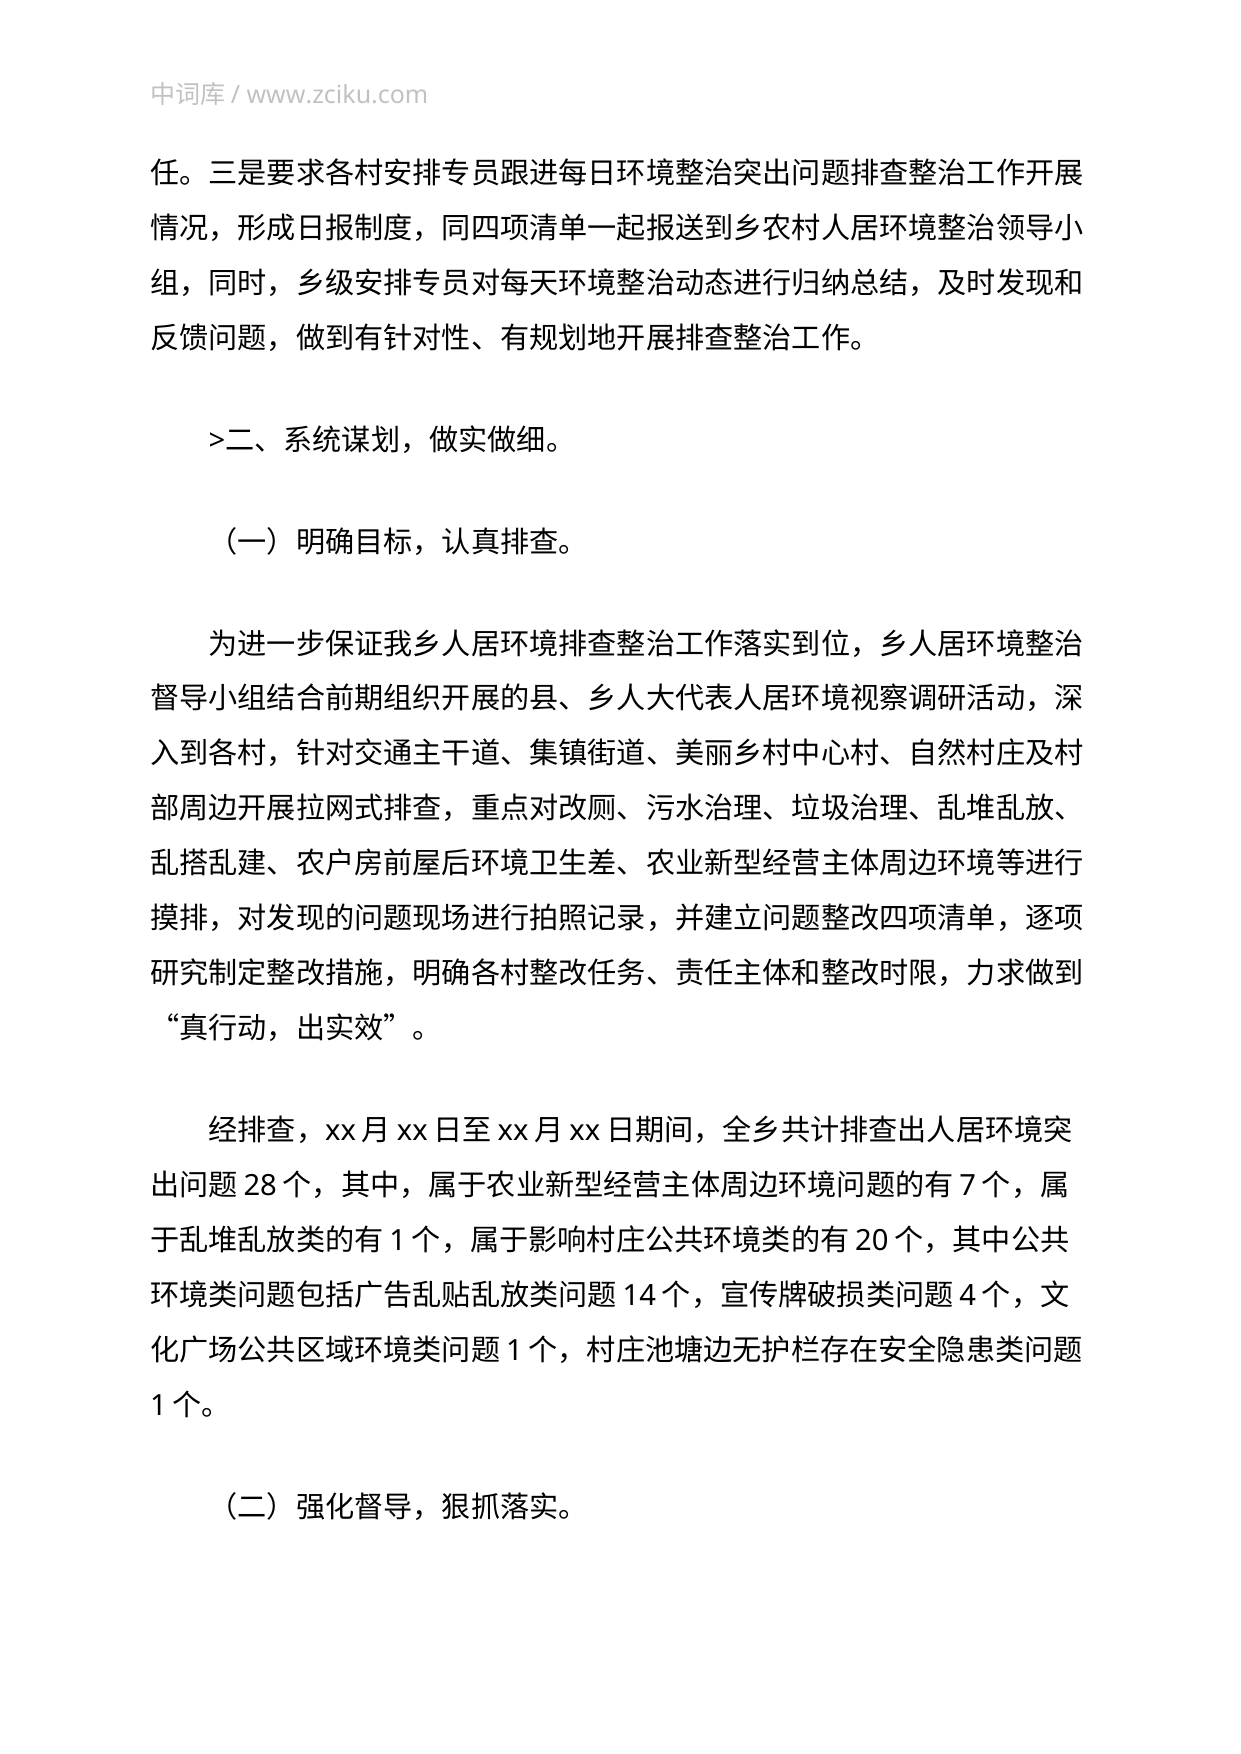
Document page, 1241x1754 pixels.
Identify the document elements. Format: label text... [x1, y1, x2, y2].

text >二、系统谋划，做实做细。 [150, 416, 1090, 459]
text （二）强化督导，狠抓落实。 [150, 1483, 1090, 1526]
text 经排查，xx月xx日至xx月xx日期间，全乡共计排查出人居环境突出问题28个，其中，属于农业新型经营主体周边环境问题的有7个，属于乱堆乱放类的有1个，属于影响村庄公共环境类的有20个，其中公共环境类问题包括广告乱贴乱放类问题14个，宣传牌破损类问题4个，文化广场公共区域环境类问题1个，村庄池塘边无护栏存在安全隐患类问题1个。 [150, 1106, 1090, 1424]
text （一）明确目标，认真排查。 [150, 518, 1090, 561]
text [150, 150, 1090, 357]
text 为进一步保证我乡人居环境排查整治工作落实到位，乡人居环境整治督导小组结合前期组织开展的县、乡人大代表人居环境视察调研活动，深入到各村，针对交通主干道、集镇街道、美丽乡村中心村、自然村庄及村部周边开展拉网式排查，重点对改厕、污水治理、垃圾治理、乱堆乱放、乱搭乱建、农户房前屋后环境卫生差、农业新型经营主体周边环境等进行摸排，对发现的问题现场进行拍照记录，并建立问题整改四项清单，逐项研究制定整改措施，明确各村整改任务、责任主体和整改时限，力求做到“真行动，出实效”。 [150, 620, 1090, 1047]
